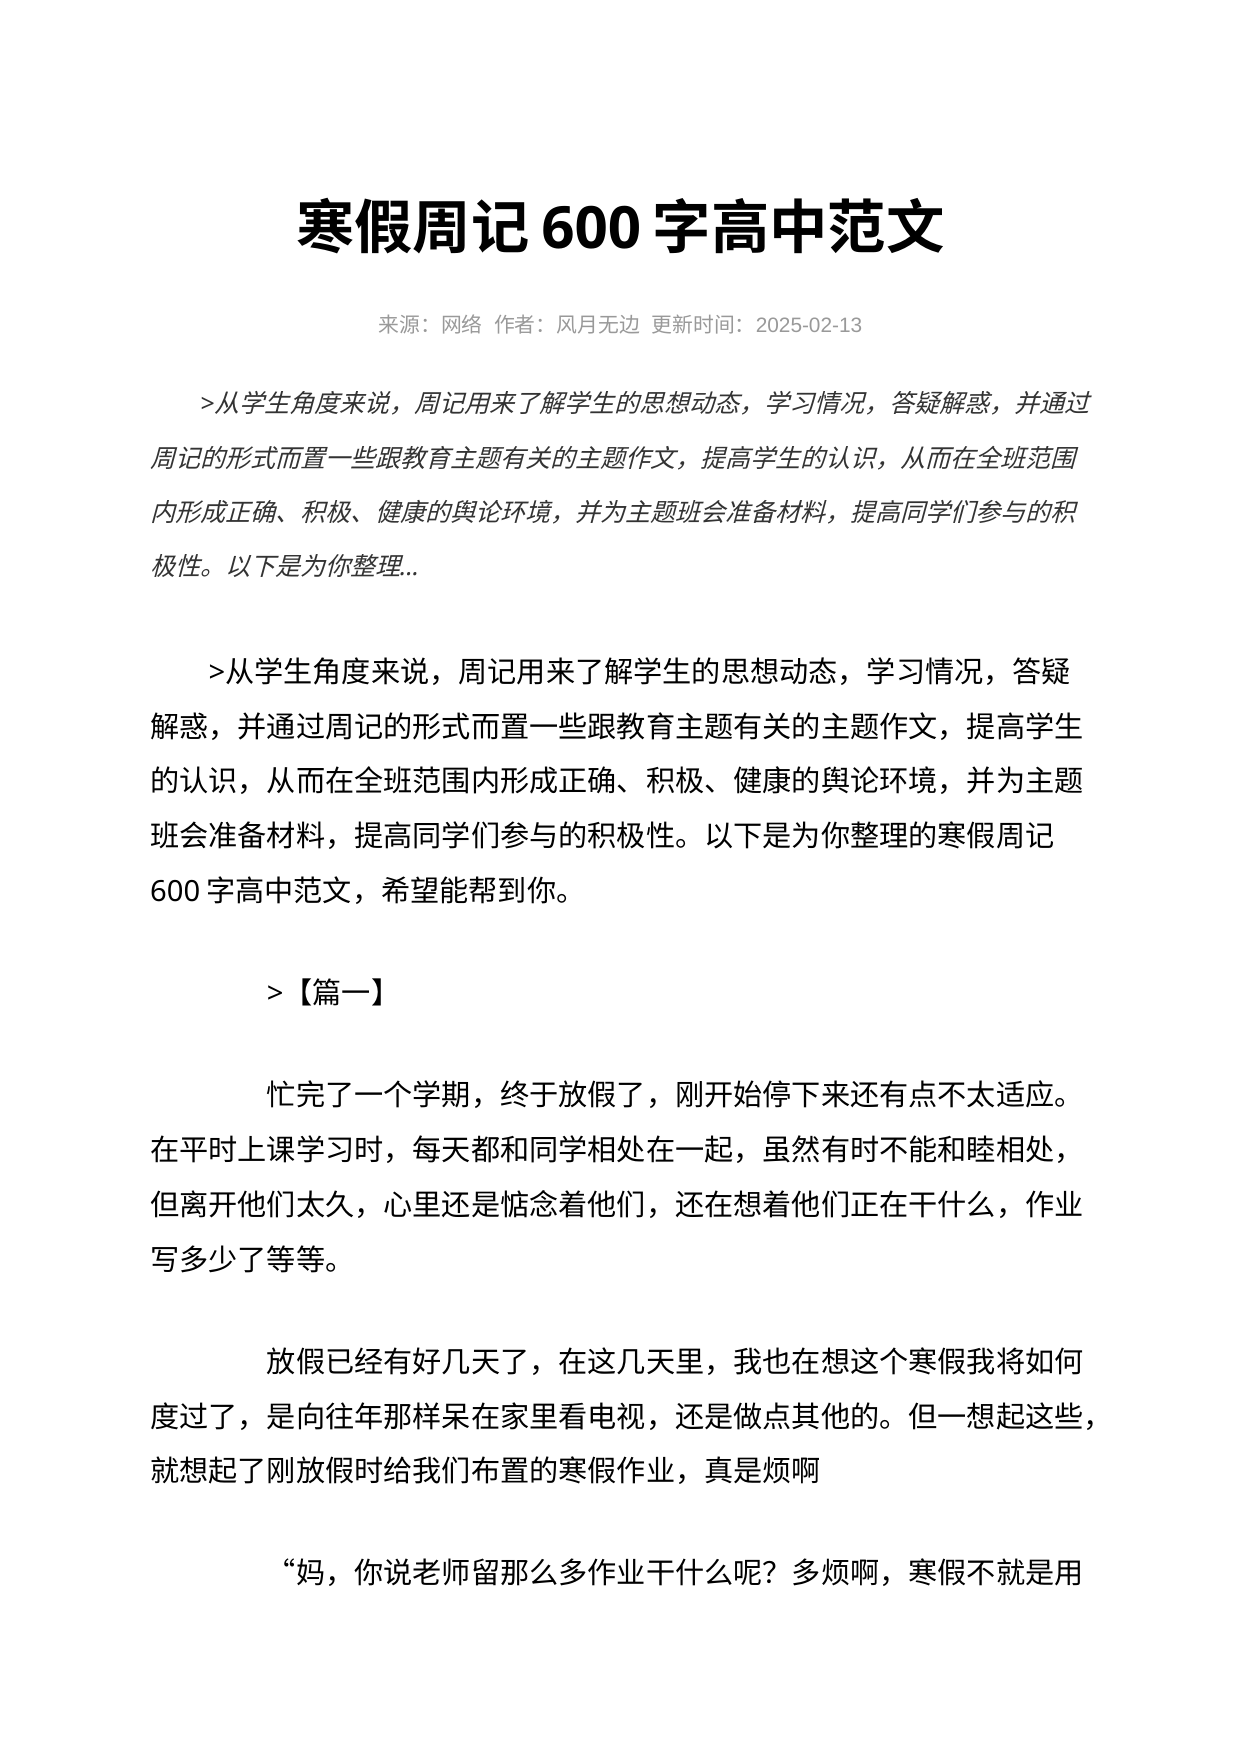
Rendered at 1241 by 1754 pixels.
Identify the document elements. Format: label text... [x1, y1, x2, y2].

text 放假已经有好几天了，在这几天里，我也在想这个寒假我将如何度过了，是向往年那样呆在家里看电视，还是做点其他的。但一想起这些，就想起了刚放假时给我们布置的寒假作业，真是烦啊 [150, 1338, 1090, 1490]
text 来源：网络 作者：风月无边 更新时间：2025-02-13 [150, 313, 1090, 337]
text >从学生角度来说，周记用来了解学生的思想动态，学习情况，答疑解惑，并通过周记的形式而置一些跟教育主题有关的主题作文，提高学生的认识，从而在全班范围内形成正确、积极、健康的舆论环境，并为主题班会准备材料，提高同学们参与的积极性。以下是为你整理... [150, 384, 1090, 583]
text >从学生角度来说，周记用来了解学生的思想动态，学习情况，答疑解惑，并通过周记的形式而置一些跟教育主题有关的主题作文，提高学生的认识，从而在全班范围内形成正确、积极、健康的舆论环境，并为主题班会准备材料，提高同学们参与的积极性。以下是为你整理的寒假周记600字高中范文，希望能帮到你。 [150, 648, 1090, 910]
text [150, 1550, 1090, 1592]
text >【篇一】 [150, 970, 1090, 1012]
text 忙完了一个学期，终于放假了，刚开始停下来还有点不太适应。在平时上课学习时，每天都和同学相处在一起，虽然有时不能和睦相处，但离开他们太久，心里还是惦念着他们，还在想着他们正在干什么，作业写多少了等等。 [150, 1072, 1090, 1279]
subtitle 寒假周记600字高中范文 [150, 181, 1090, 266]
